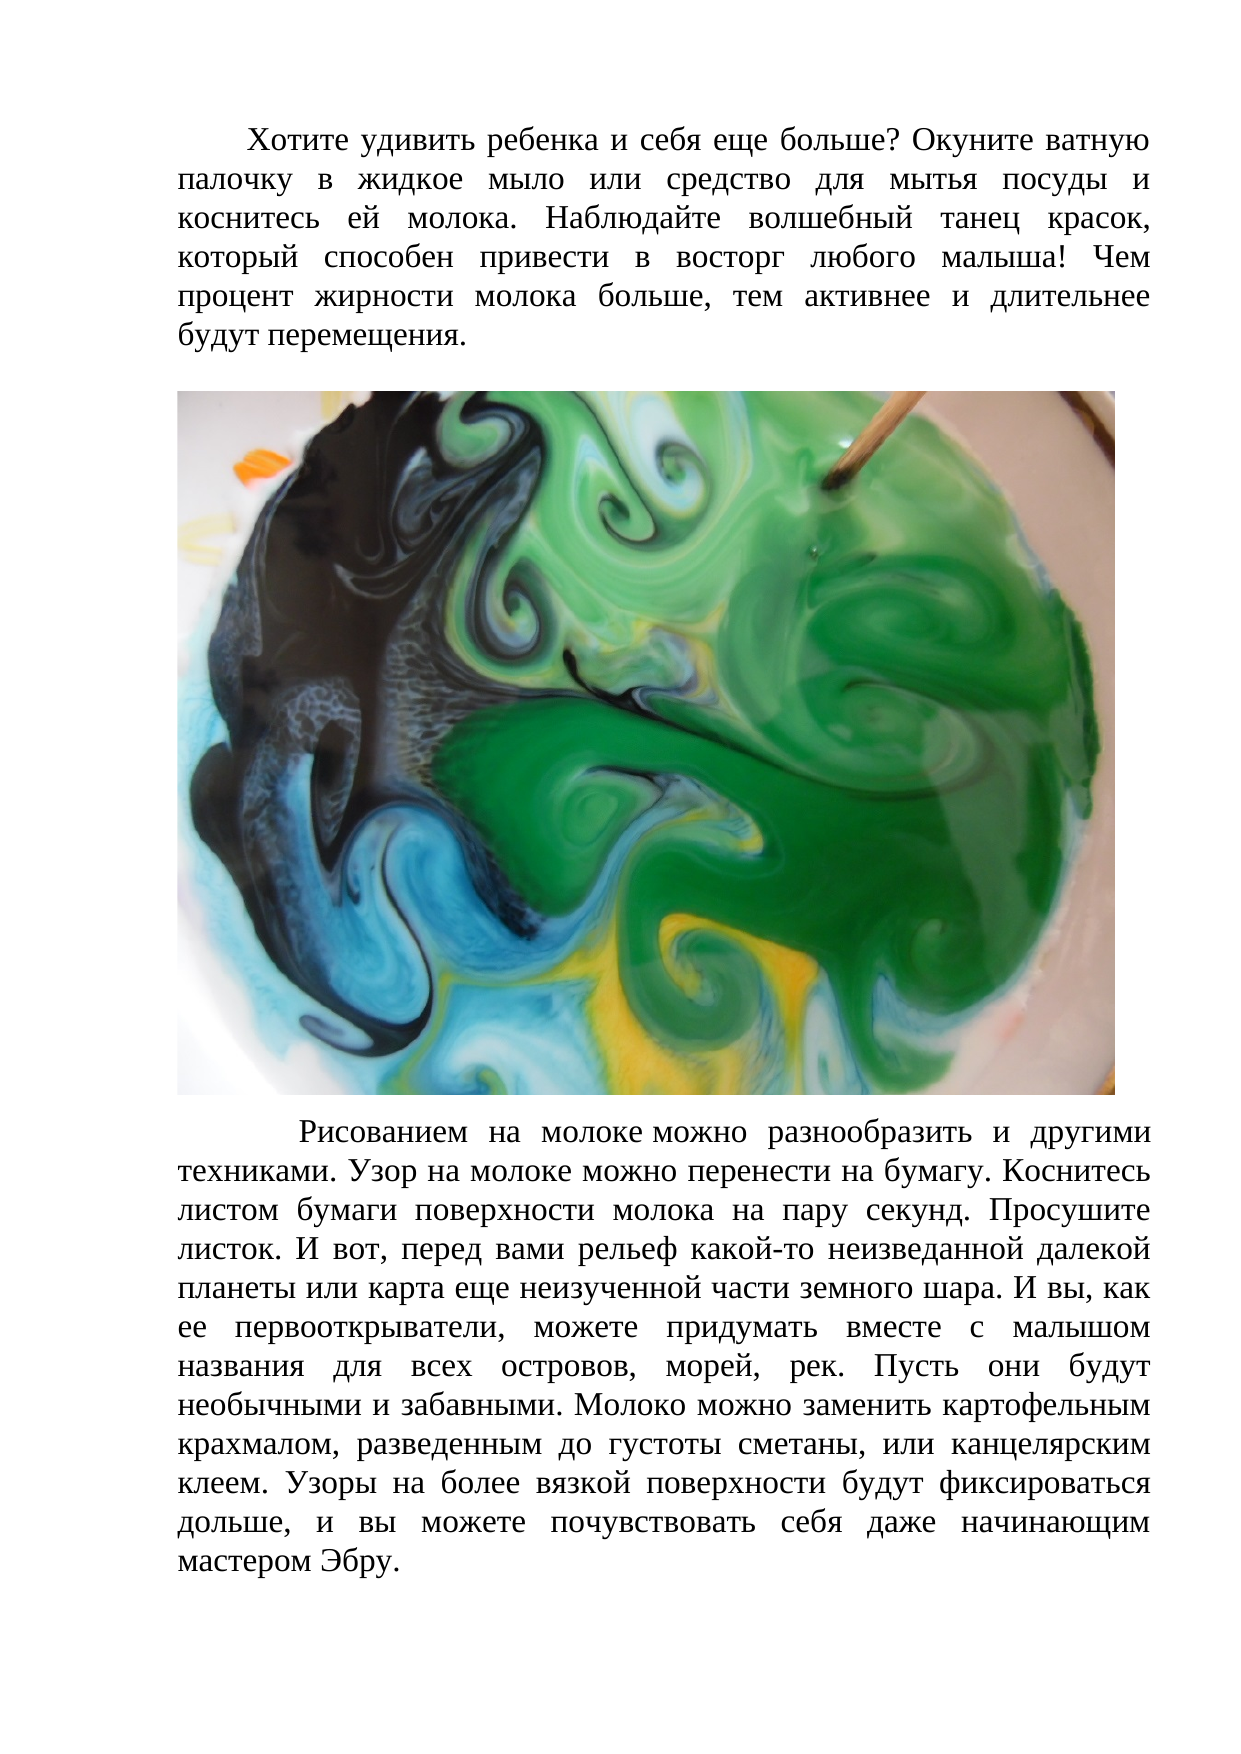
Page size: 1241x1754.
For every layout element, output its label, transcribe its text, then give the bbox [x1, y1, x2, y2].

text Рисованием на молоке можно разнообразить и другими техниками. Узор на молоке можно перенести на бумагу. Коснитесь листом бумаги поверхности молока на пару секунд. Просушите листок. И вот, перед вами рельеф какой-то неизведанной далекой планеты или карта еще неизученной части земного шара. И вы, как ее первооткрыватели, можете придумать вместе с малышом названия для всех островов, морей, рек. Пусть они будут необычными и забавными. Молоко можно заменить картофельным крахмалом, разведенным до густоты сметаны, или канцелярским клеем. Узоры на более вязкой поверхности будут фиксироваться дольше, и вы можете почувствовать себя даже начинающим мастером Эбру. [177, 1110, 1152, 1579]
text Хотите удивить ребенка и себя еще больше? Окуните ватную палочку в жидкое мыло или средство для мытья посуды и коснитесь ей молока. Наблюдайте волшебный танец красок, который способен привести в восторг любого малыша! Чем процент жирности молока больше, тем активнее и длительнее будут перемещения. [177, 118, 1152, 352]
picture [177, 391, 1115, 1095]
